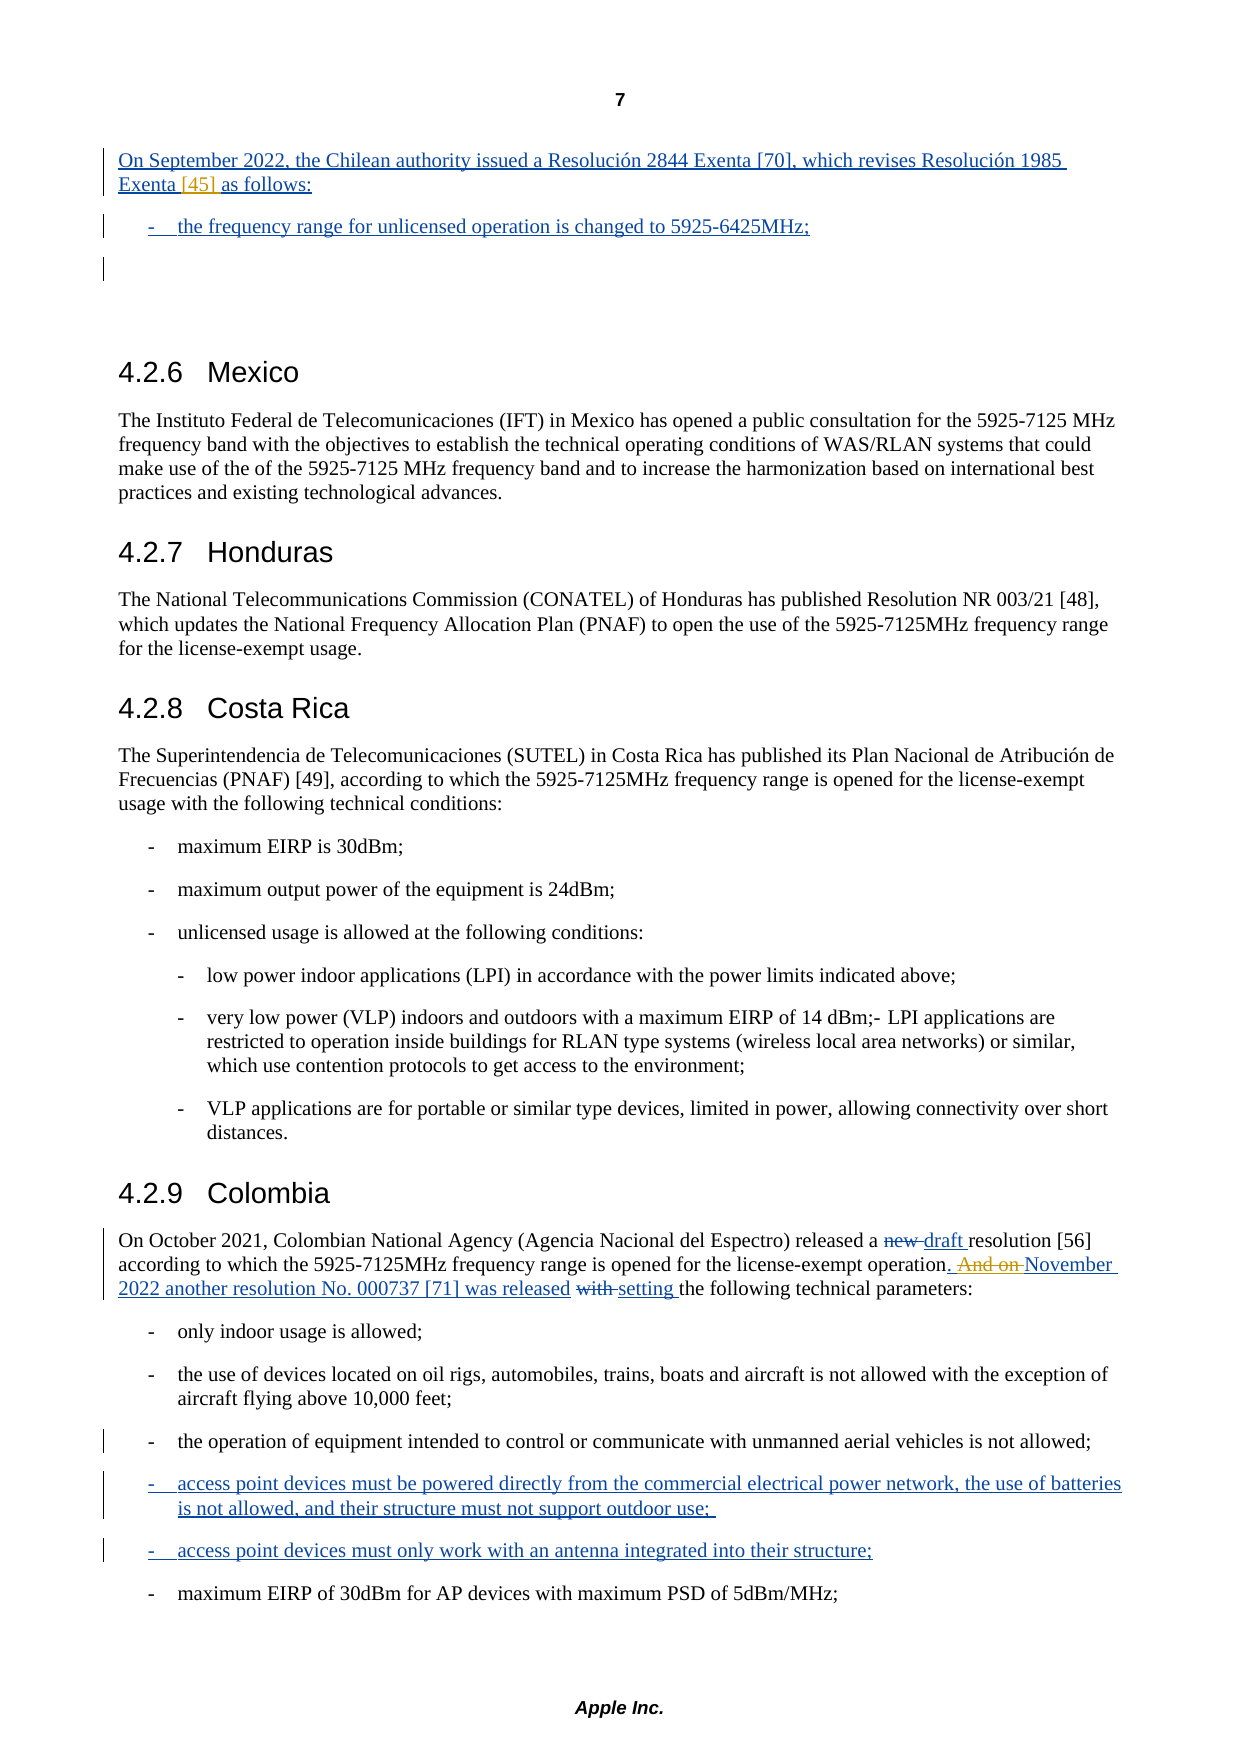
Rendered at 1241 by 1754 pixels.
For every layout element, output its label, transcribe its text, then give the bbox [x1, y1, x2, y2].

text - VLP applications are for portable or similar type devices, limited in power, allowing connectivity over short distances. [177, 1096, 1122, 1144]
text - maximum EIRP is 30dBm; [148, 834, 1122, 858]
text - only indoor usage is allowed; [148, 1319, 1122, 1343]
text The Instituto Federal de Telecomunicaciones (IFT) in Mexico has opened a public consultation for the 5925-7125 MHz frequency band with the objectives to establish the technical operating conditions of WAS/RLAN systems that could make use of the of the 5925-7125 MHz frequency band and to increase the harmonization based on international best practices and existing technological advances. [118, 408, 1122, 504]
subtitle 4.2.7 Honduras [118, 535, 1122, 569]
text On October 2021, Colombian National Agency (Agencia Nacional del Espectro) released a resolution [56] according to which the 5925-7125MHz frequency range is opened for the license-exempt operation the following technical parameters: [118, 1228, 1122, 1300]
text - maximum EIRP of 30dBm for AP devices with maximum PSD of 5dBm/MHz; [148, 1581, 1122, 1605]
text - the use of devices located on oil rigs, automobiles, trains, boats and aircraft is not allowed with the exception of aircraft flying above 10,000 feet; [148, 1362, 1122, 1410]
subtitle 4.2.8 Costa Rica [118, 691, 1122, 724]
text - low power indoor applications (LPI) in accordance with the power limits indicated above; [177, 962, 1122, 987]
subtitle 4.2.9 Colombia [118, 1176, 1122, 1209]
text - very low power (VLP) indoors and outdoors with a maximum EIRP of 14 dBm;- LPI applications are restricted to operation inside buildings for RLAN type systems (wireless local area networks) or similar, which use contention protocols to get access to the environment; [177, 1005, 1122, 1077]
subtitle 4.2.6 Mexico [118, 355, 1122, 389]
text The National Telecommunications Commission (CONATEL) of Honduras has published Resolution NR 003/21 [48], which updates the National Frequency Allocation Plan (PNAF) to open the use of the 5925-7125MHz frequency range for the license-exempt usage. [118, 587, 1122, 659]
text The Superintendencia de Telecomunicaciones (SUTEL) in Costa Rica has published its Plan Nacional de Atribución de Frecuencias (PNAF) [49], according to which the 5925-7125MHz frequency range is opened for the license-exempt usage with the following technical conditions: [118, 743, 1122, 815]
text - unlicensed usage is allowed at the following conditions: [148, 920, 1122, 944]
text - the operation of equipment intended to control or communicate with unmanned aerial vehicles is not allowed; [148, 1428, 1122, 1453]
text - maximum output power of the equipment is 24dBm; [148, 877, 1122, 901]
